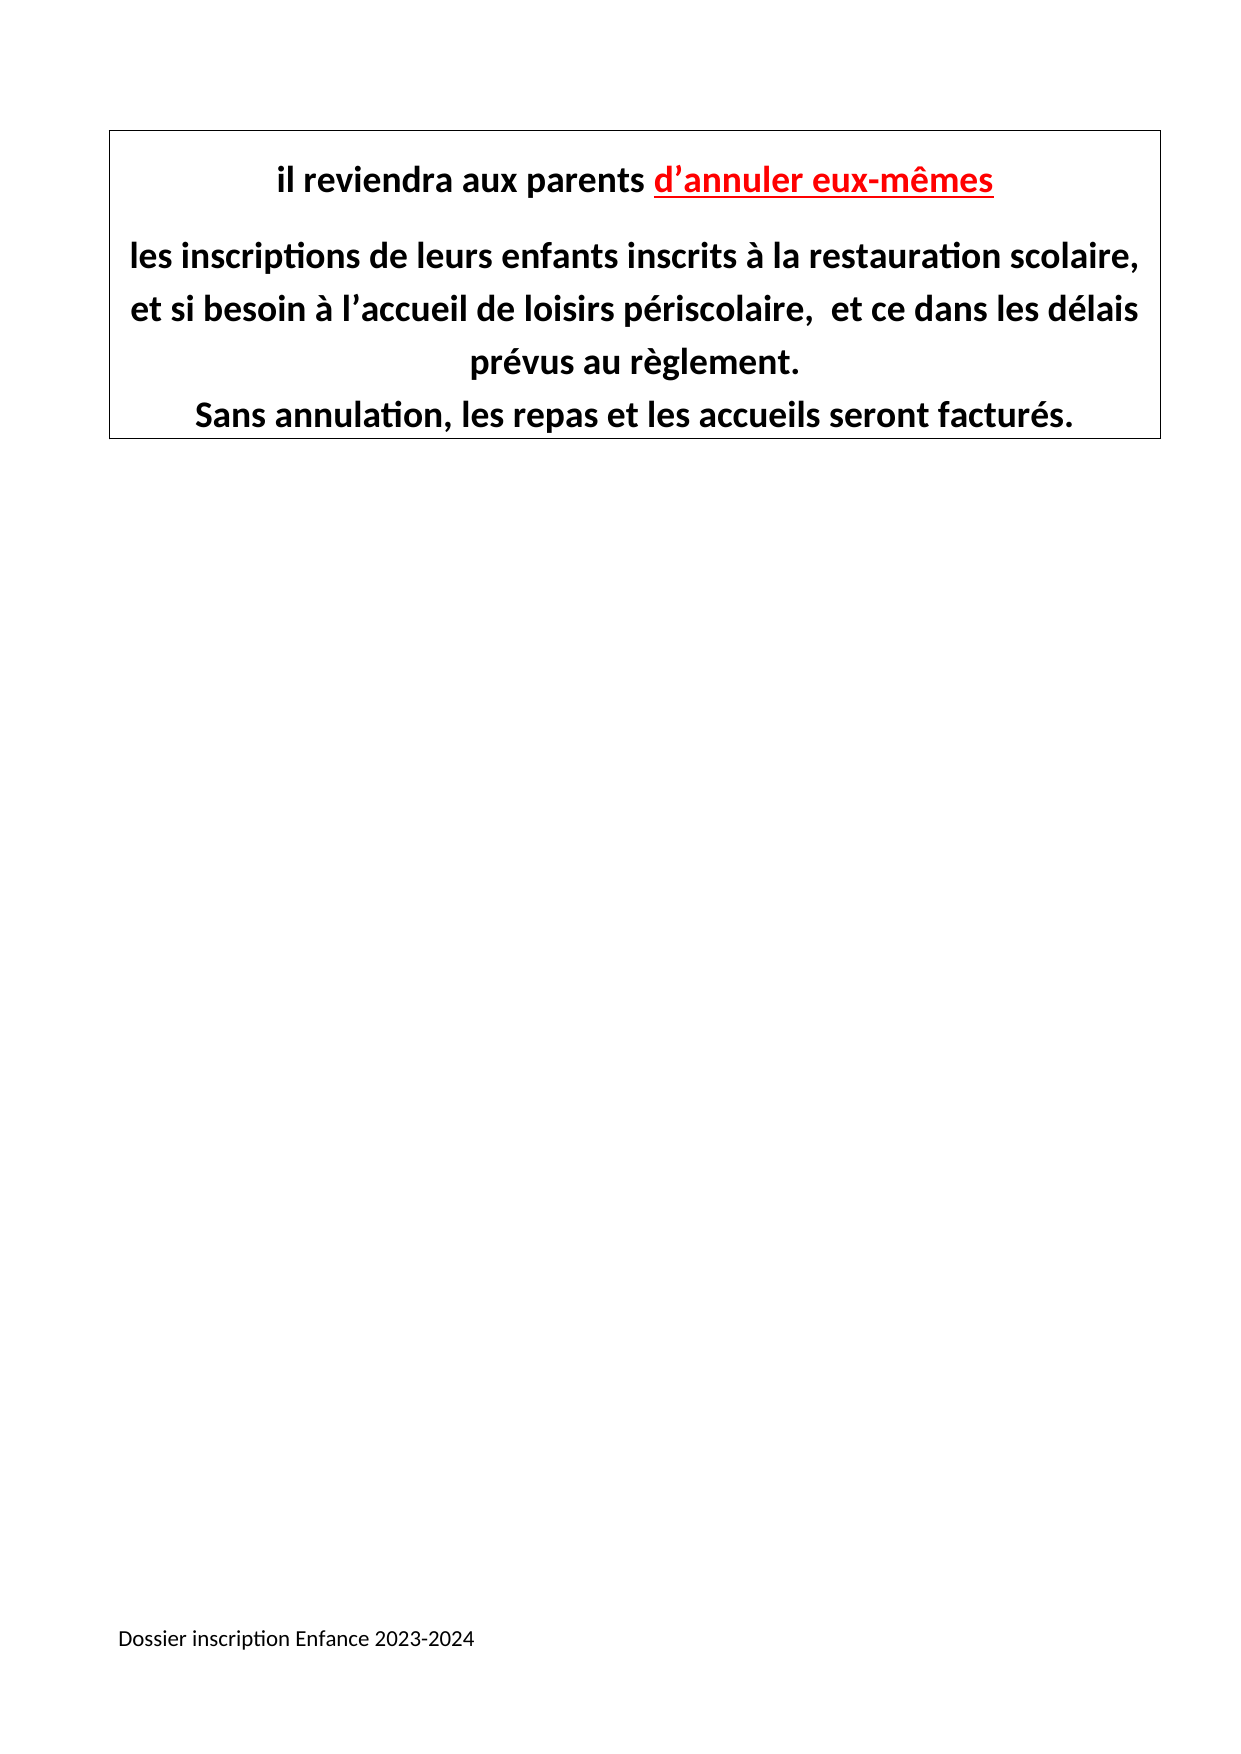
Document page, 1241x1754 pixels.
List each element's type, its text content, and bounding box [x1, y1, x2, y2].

text il reviendra aux parents d’annuler eux-mêmes [110, 153, 1160, 202]
text Sans annulation, les repas et les accueils seront facturés. [110, 387, 1160, 438]
text les inscriptions de leurs enfants inscrits à la restauration scolaire, et si besoin à l’accueil de loisirs périscolaire, et ce dans les délais prévus au règlement. [110, 229, 1160, 384]
